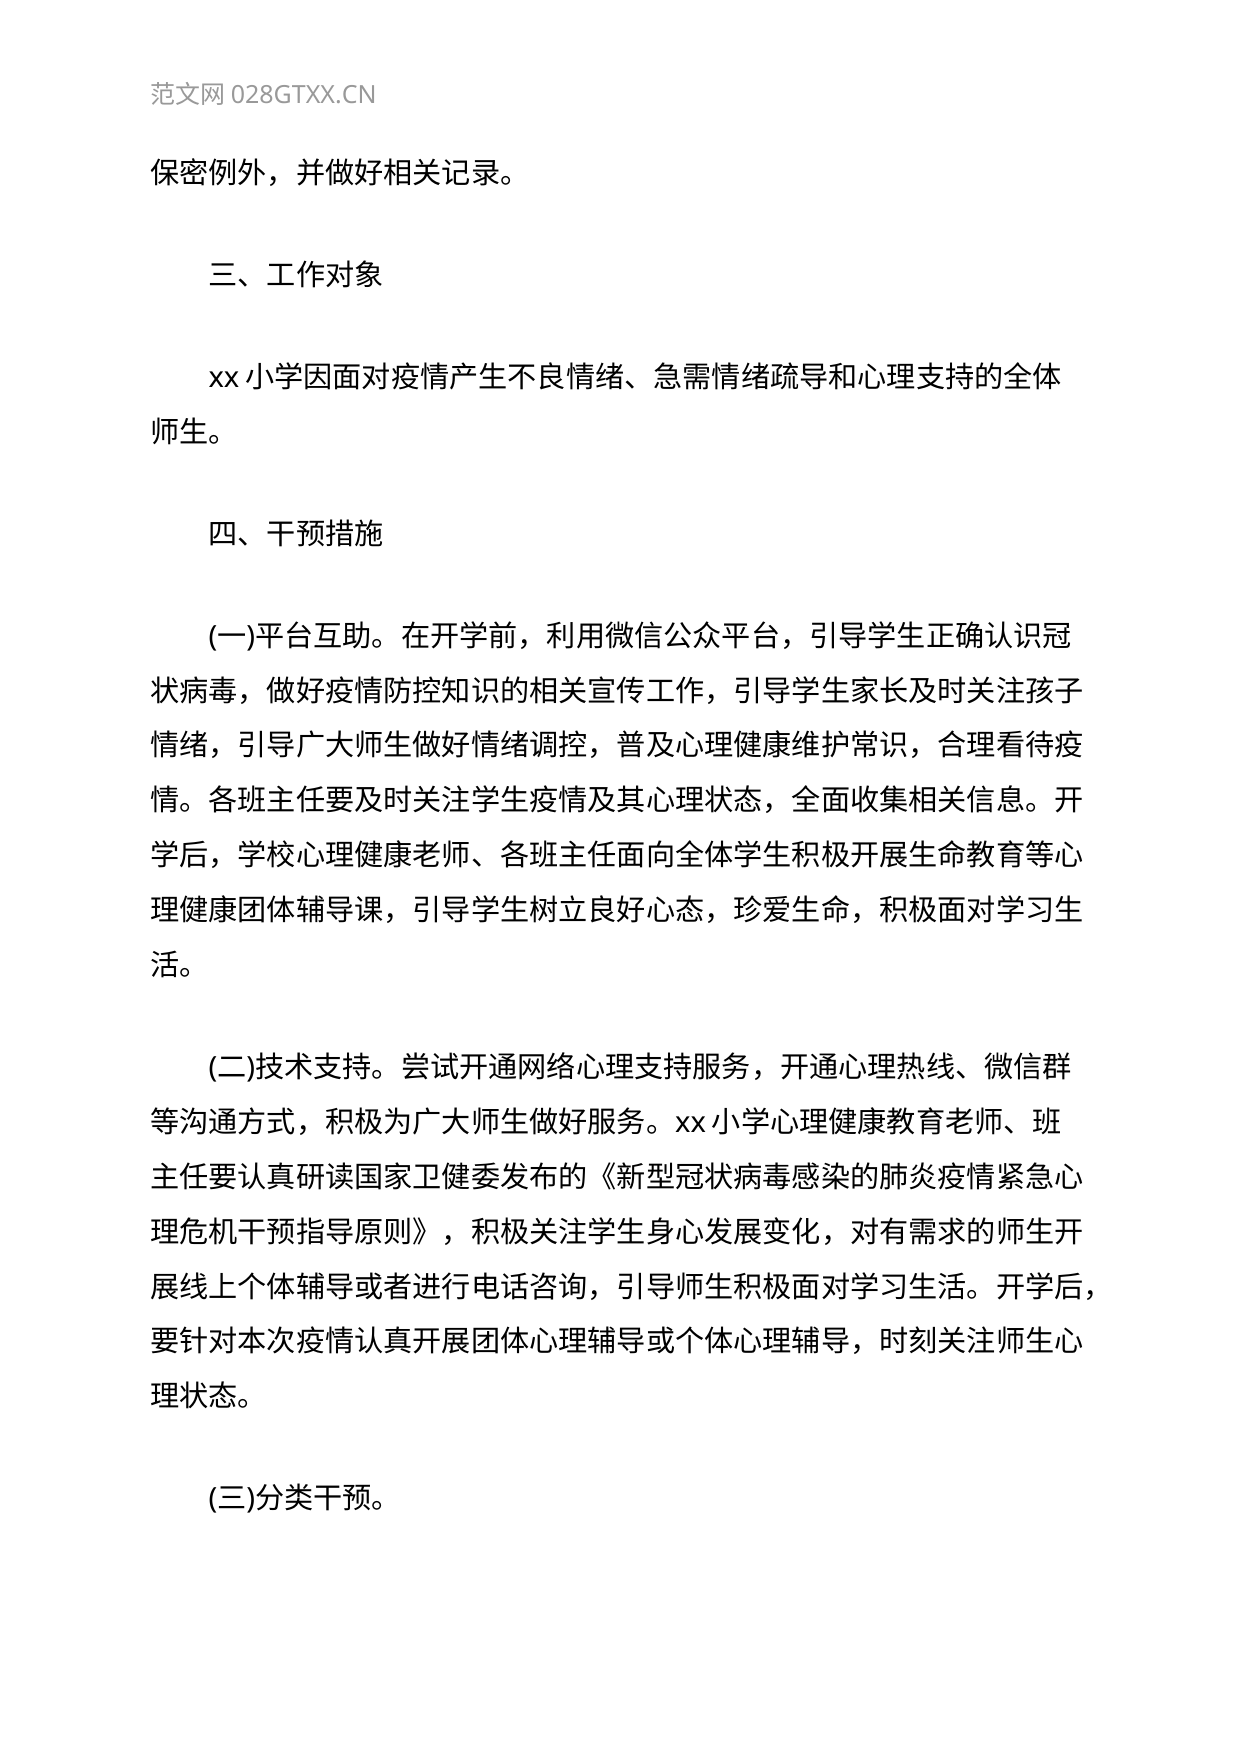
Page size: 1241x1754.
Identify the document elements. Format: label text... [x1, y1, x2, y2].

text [150, 150, 1090, 192]
text xx小学因面对疫情产生不良情绪、急需情绪疏导和心理支持的全体师生。 [150, 353, 1090, 451]
text (一)平台互助。在开学前，利用微信公众平台，引导学生正确认识冠状病毒，做好疫情防控知识的相关宣传工作，引导学生家长及时关注孩子情绪，引导广大师生做好情绪调控，普及心理健康维护常识，合理看待疫情。各班主任要及时关注学生疫情及其心理状态，全面收集相关信息。开学后，学校心理健康老师、各班主任面向全体学生积极开展生命教育等心理健康团体辅导课，引导学生树立良好心态，珍爱生命，积极面对学习生活。 [150, 612, 1090, 984]
text (二)技术支持。尝试开通网络心理支持服务，开通心理热线、微信群等沟通方式，积极为广大师生做好服务。xx小学心理健康教育老师、班主任要认真研读国家卫健委发布的《新型冠状病毒感染的肺炎疫情紧急心理危机干预指导原则》，积极关注学生身心发展变化，对有需求的师生开展线上个体辅导或者进行电话咨询，引导师生积极面对学习生活。开学后，要针对本次疫情认真开展团体心理辅导或个体心理辅导，时刻关注师生心理状态。 [150, 1043, 1090, 1415]
text 四、干预措施 [150, 510, 1090, 553]
text (三)分类干预。 [150, 1475, 1090, 1517]
text 三、工作对象 [150, 252, 1090, 294]
